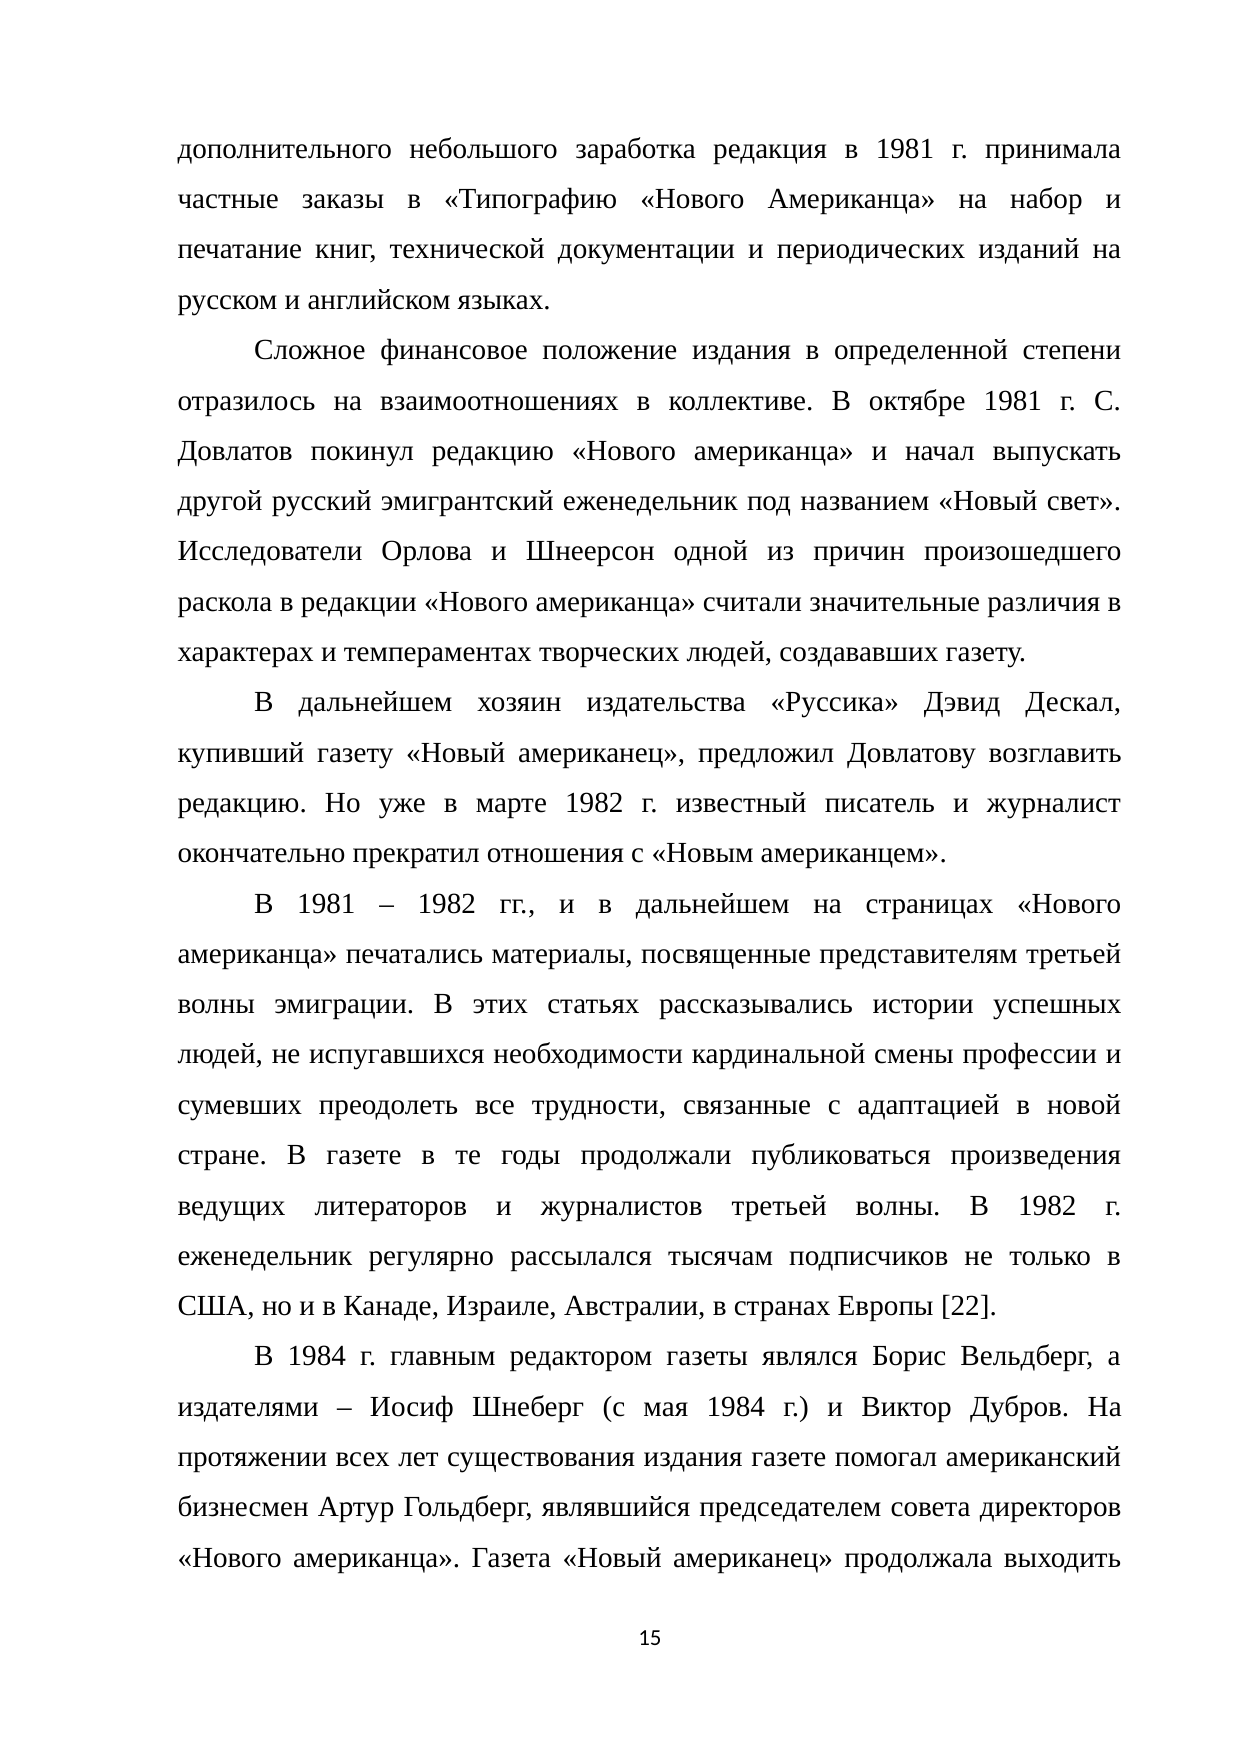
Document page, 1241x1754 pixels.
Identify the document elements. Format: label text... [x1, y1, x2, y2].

text В дальнейшем хозяин издательства «Руссика» Дэвид Дескал, купивший газету «Новый американец», предложил Довлатову возглавить редакцию. Но уже в марте 1982 г. известный писатель и журналист окончательно прекратил отношения с «Новым американцем». [177, 684, 1122, 869]
text Сложное финансовое положение издания в определенной степени отразилось на взаимоотношениях в коллективе. В октябре 1981 г. С. Довлатов покинул редакцию «Нового американца» и начал выпускать другой русский эмигрантский еженедельник под названием «Новый свет». Исследователи Орлова и Шнеерсон одной из причин произошедшего раскола в редакции «Нового американца» считали значительные различия в характерах и темпераментах творческих людей, создававших газету. [177, 332, 1122, 668]
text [177, 131, 1122, 316]
text В 1981 – 1982 гг., и в дальнейшем на страницах «Нового американца» печатались материалы, посвященные представителям третьей волны эмиграции. В этих статьях рассказывались истории успешных людей, не испугавшихся необходимости кардинальной смены профессии и сумевших преодолеть все трудности, связанные с адаптацией в новой стране. В газете в те годы продолжали публиковаться произведения ведущих литераторов и журналистов третьей волны. В 1982 г. еженедельник регулярно рассылался тысячам подписчиков не только в США, но и в Канаде, Израиле, Австралии, в странах Европы [22]. [177, 886, 1122, 1322]
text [177, 1338, 1122, 1573]
